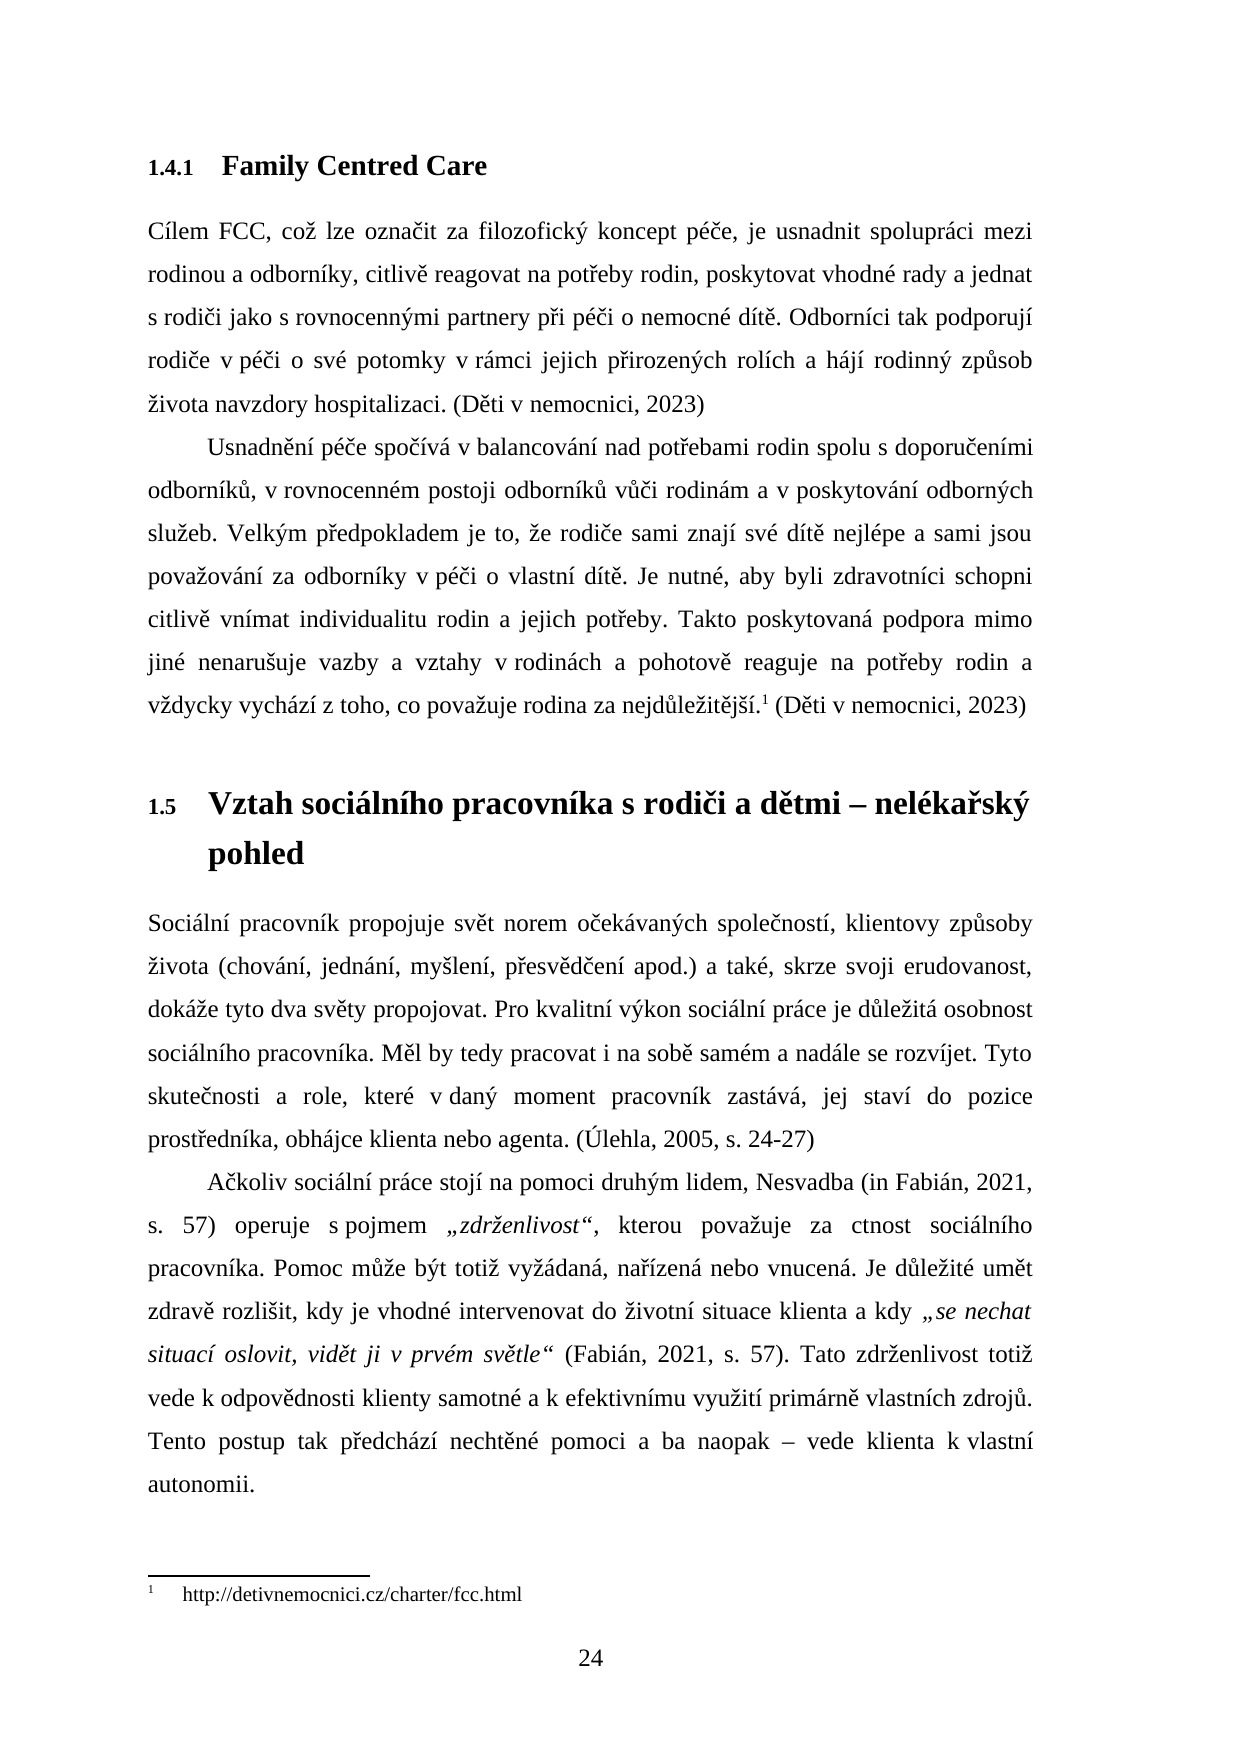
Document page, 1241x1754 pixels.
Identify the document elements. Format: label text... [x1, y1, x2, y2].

text Cílem FCC, což lze označit za filozofický koncept péče, je usnadnit spolupráci mezi rodinou a odborníky, citlivě reagovat na potřeby rodin, poskytovat vhodné rady a jednat s rodiči jako s rovnocennými partnery při péči o nemocné dítě. Odborníci tak podporují rodiče v péči o své potomky v rámci jejich přirozených rolích a hájí rodinný způsob života navzdory hospitalizaci. (Děti v nemocnici, 2023) [148, 216, 1033, 417]
text Sociální pracovník propojuje svět norem očekávaných společností, klientovy způsoby života (chování, jednání, myšlení, přesvědčení apod.) a také, skrze svoji erudovanost, dokáže tyto dva světy propojovat. Pro kvalitní výkon sociální práce je důležitá osobnost sociálního pracovníka. Měl by tedy pracovat i na sobě samém a nadále se rozvíjet. Tyto skutečnosti a role, které v daný moment pracovník zastává, jej staví do pozice prostředníka, obhájce klienta nebo agenta. (Úlehla, 2005, s. 24-27) [148, 908, 1033, 1153]
subtitle Vztah sociálního pracovníka s rodiči a dětmi – nelékařský pohled [148, 784, 1033, 872]
text Usnadnění péče spočívá v balancování nad potřebami rodin spolu s doporučeními odborníků, v rovnocenném postoji odborníků vůči rodinám a v poskytování odborných služeb. Velkým předpokladem je to, že rodiče sami znají své dítě nejlépe a sami jsou považování za odborníky v péči o vlastní dítě. Je nutné, aby byli zdravotníci schopni citlivě vnímat individualitu rodin a jejich potřeby. Takto poskytovaná podpora mimo jiné nenarušuje vazby a vztahy v rodinách a pohotově reaguje na potřeby rodin a vždycky vychází z toho, co považuje rodina za nejdůležitější. (Děti v nemocnici, 2023) [148, 432, 1033, 719]
text Ačkoliv sociální práce stojí na pomoci druhým lidem, Nesvadba (in Fabián, 2021, s. 57) operuje s pojmem „zdrženlivost“, kterou považuje za ctnost sociálního pracovníka. Pomoc může být totiž vyžádaná, nařízená nebo vnucená. Je důležité umět zdravě rozlišit, kdy je vhodné intervenovat do životní situace klienta a kdy „se nechat situací oslovit, vidět ji v prvém světle“ (Fabián, 2021, s. 57). Tato zdrženlivost totiž vede k odpovědnosti klienty samotné a k efektivnímu využití primárně vlastních zdrojů. Tento postup tak předchází nechtěné pomoci a ba naopak – vede klienta k vlastní autonomii. [148, 1167, 1033, 1498]
subtitle Family Centred Care [148, 148, 1033, 181]
